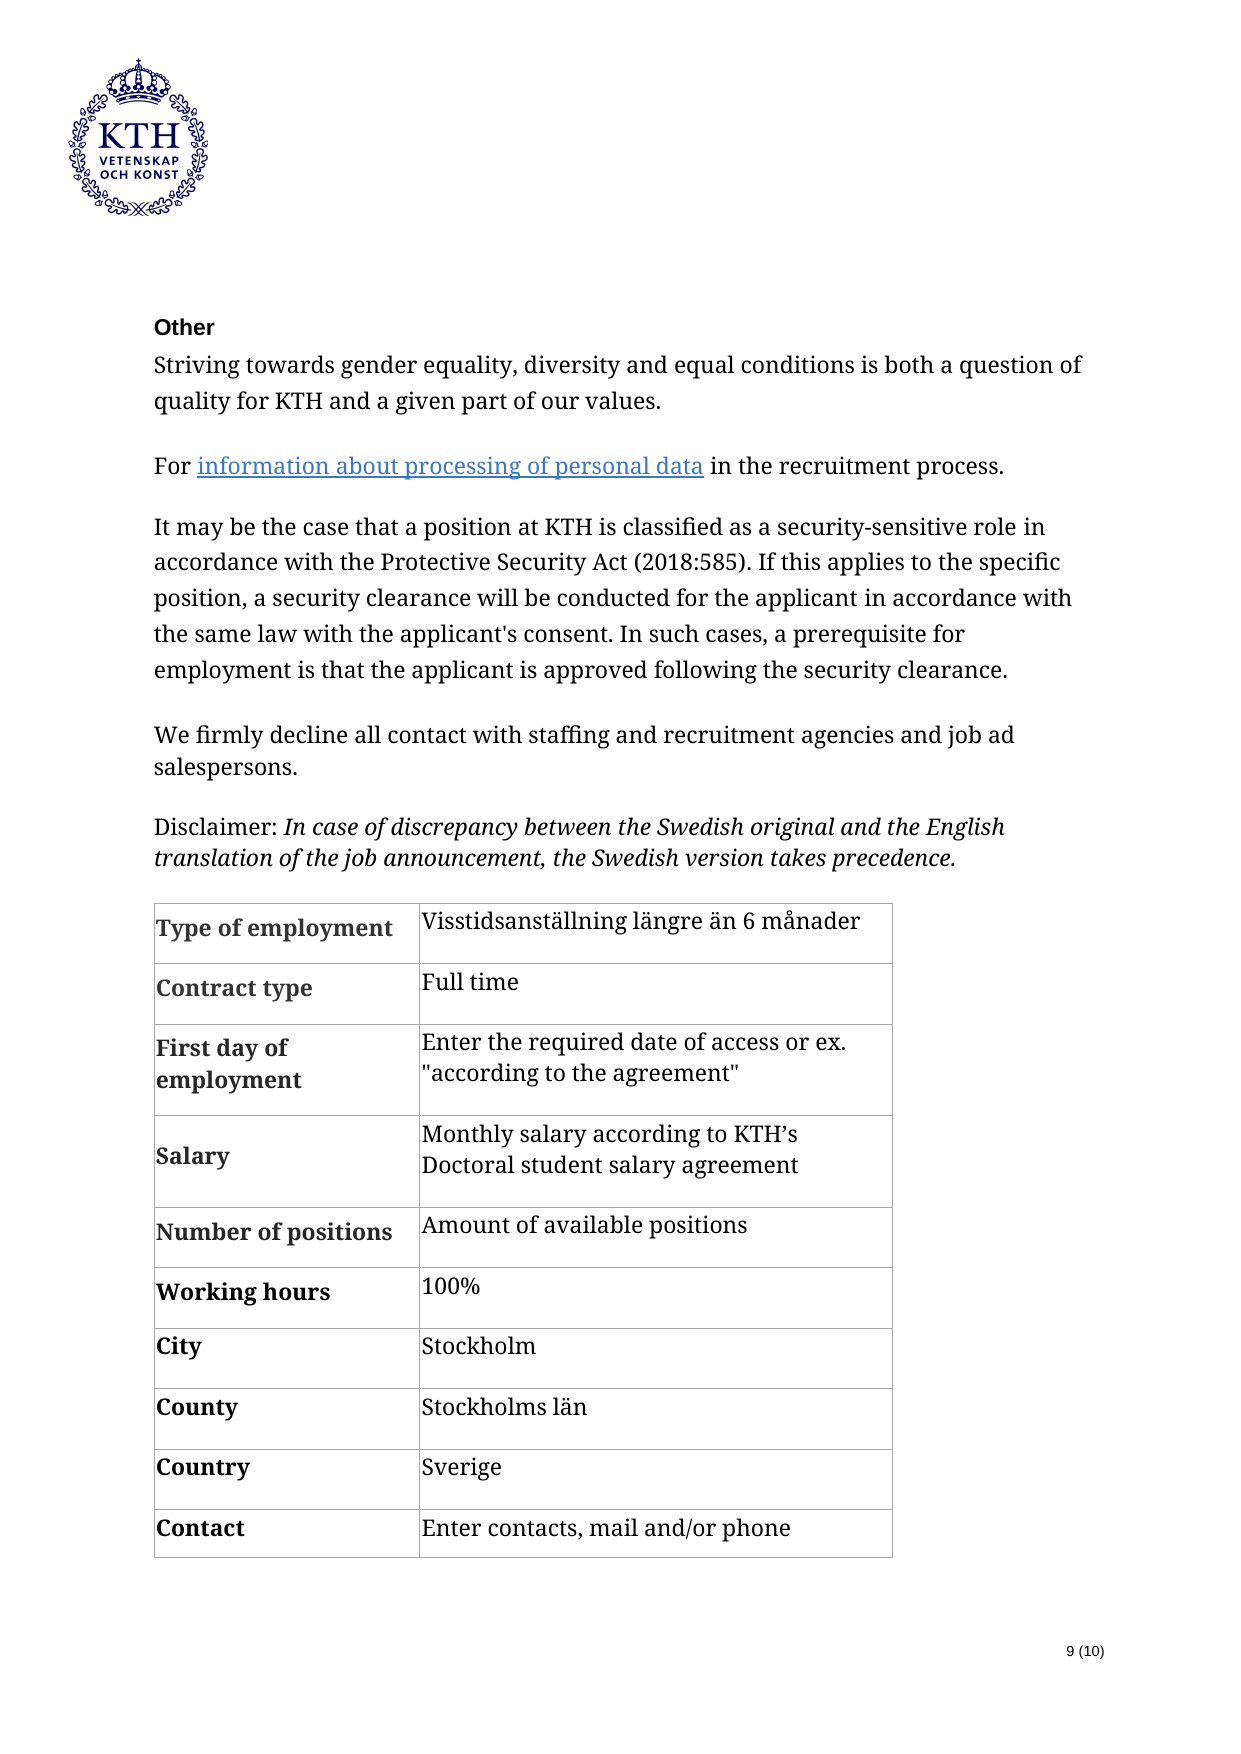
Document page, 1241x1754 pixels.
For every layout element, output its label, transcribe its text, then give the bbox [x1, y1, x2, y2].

text Striving towards gender equality, diversity and equal conditions is both a question of quality for KTH and a given part of our values. [153, 436, 1104, 504]
table_cell Full time [420, 1052, 892, 1111]
table_cell Stockholms län [420, 1477, 892, 1536]
picture [68, 58, 208, 216]
table_cell Amount of available positions [420, 1295, 892, 1355]
table_cell Salary [155, 1204, 419, 1294]
table_header Visstidsanställning längre än 6 månader [420, 991, 892, 1051]
table_cell Working hours [155, 1356, 419, 1415]
text We firmly decline all contact with staffing and recruitment agencies and job ad salespersons. [153, 807, 1104, 869]
table_cell Stockholm [420, 1416, 892, 1476]
table_header Type of employment [155, 991, 419, 1051]
text It may be the case that a position at KTH is classified as a security-sensitive role in accordance with the Protective Security Act (2018:585). If this applies to the specific position, a security clearance will be conducted for the applicant in accordance with the same law with the applicant's consent. In such cases, a prerequisite for employment is that the applicant is approved following the security clearance. [153, 598, 1104, 773]
table_cell Contract type [155, 1052, 419, 1111]
table_cell County [155, 1477, 419, 1536]
table_cell Number of positions [155, 1295, 419, 1355]
list Representative publications or technical reports: For longer documents, please provide a summary (abstract) and a web link to the full text. [191, 313, 1104, 376]
table_cell 100% [420, 1356, 892, 1415]
table_cell First day of employment [155, 1112, 419, 1203]
table_cell Monthly salary according to KTH’s Doctoral student salary agreement [420, 1204, 892, 1294]
text Disclaimer: In case of discrepancy between the Swedish original and the English translation of the job announcement, the Swedish version takes precedence. [153, 898, 1104, 961]
table_cell City [155, 1416, 419, 1476]
text For information about processing of personal data in the recruitment process. [153, 537, 1104, 569]
subtitle Other [153, 401, 1104, 428]
table_cell Enter the required date of access or ex. "according to the agreement" [420, 1112, 892, 1203]
